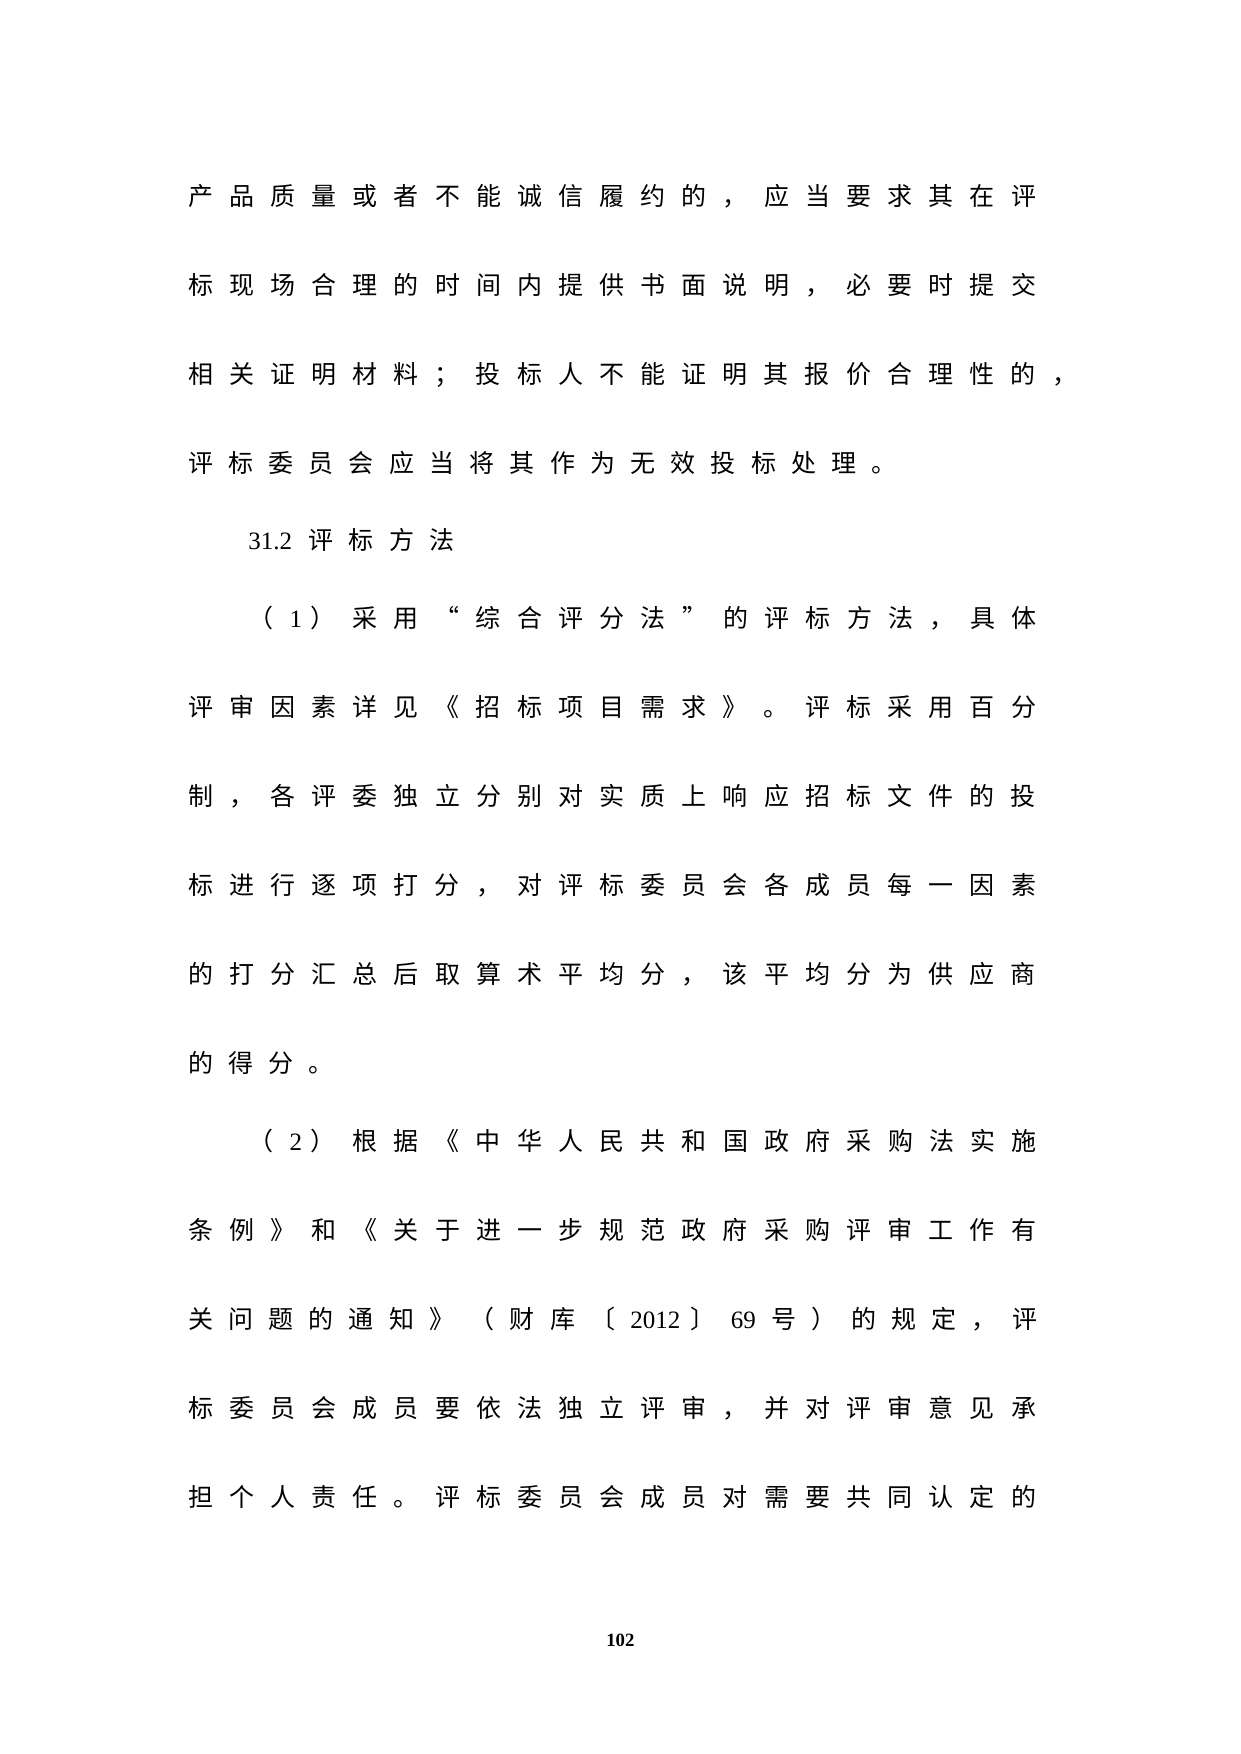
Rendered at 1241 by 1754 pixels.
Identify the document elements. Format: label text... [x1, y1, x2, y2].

text （1）采用“综合评分法”的评标方法，具体评审因素详见《招标项目需求》。评标采用百分制，各评委独立分别对实质上响应招标文件的投标进行逐项打分，对评标委员会各成员每一因素的打分汇总后取算术平均分，该平均分为供应商的得分。 [188, 587, 1052, 1091]
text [188, 164, 1052, 491]
text 31.2 评标方法 [188, 509, 1052, 568]
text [188, 1109, 1052, 1525]
